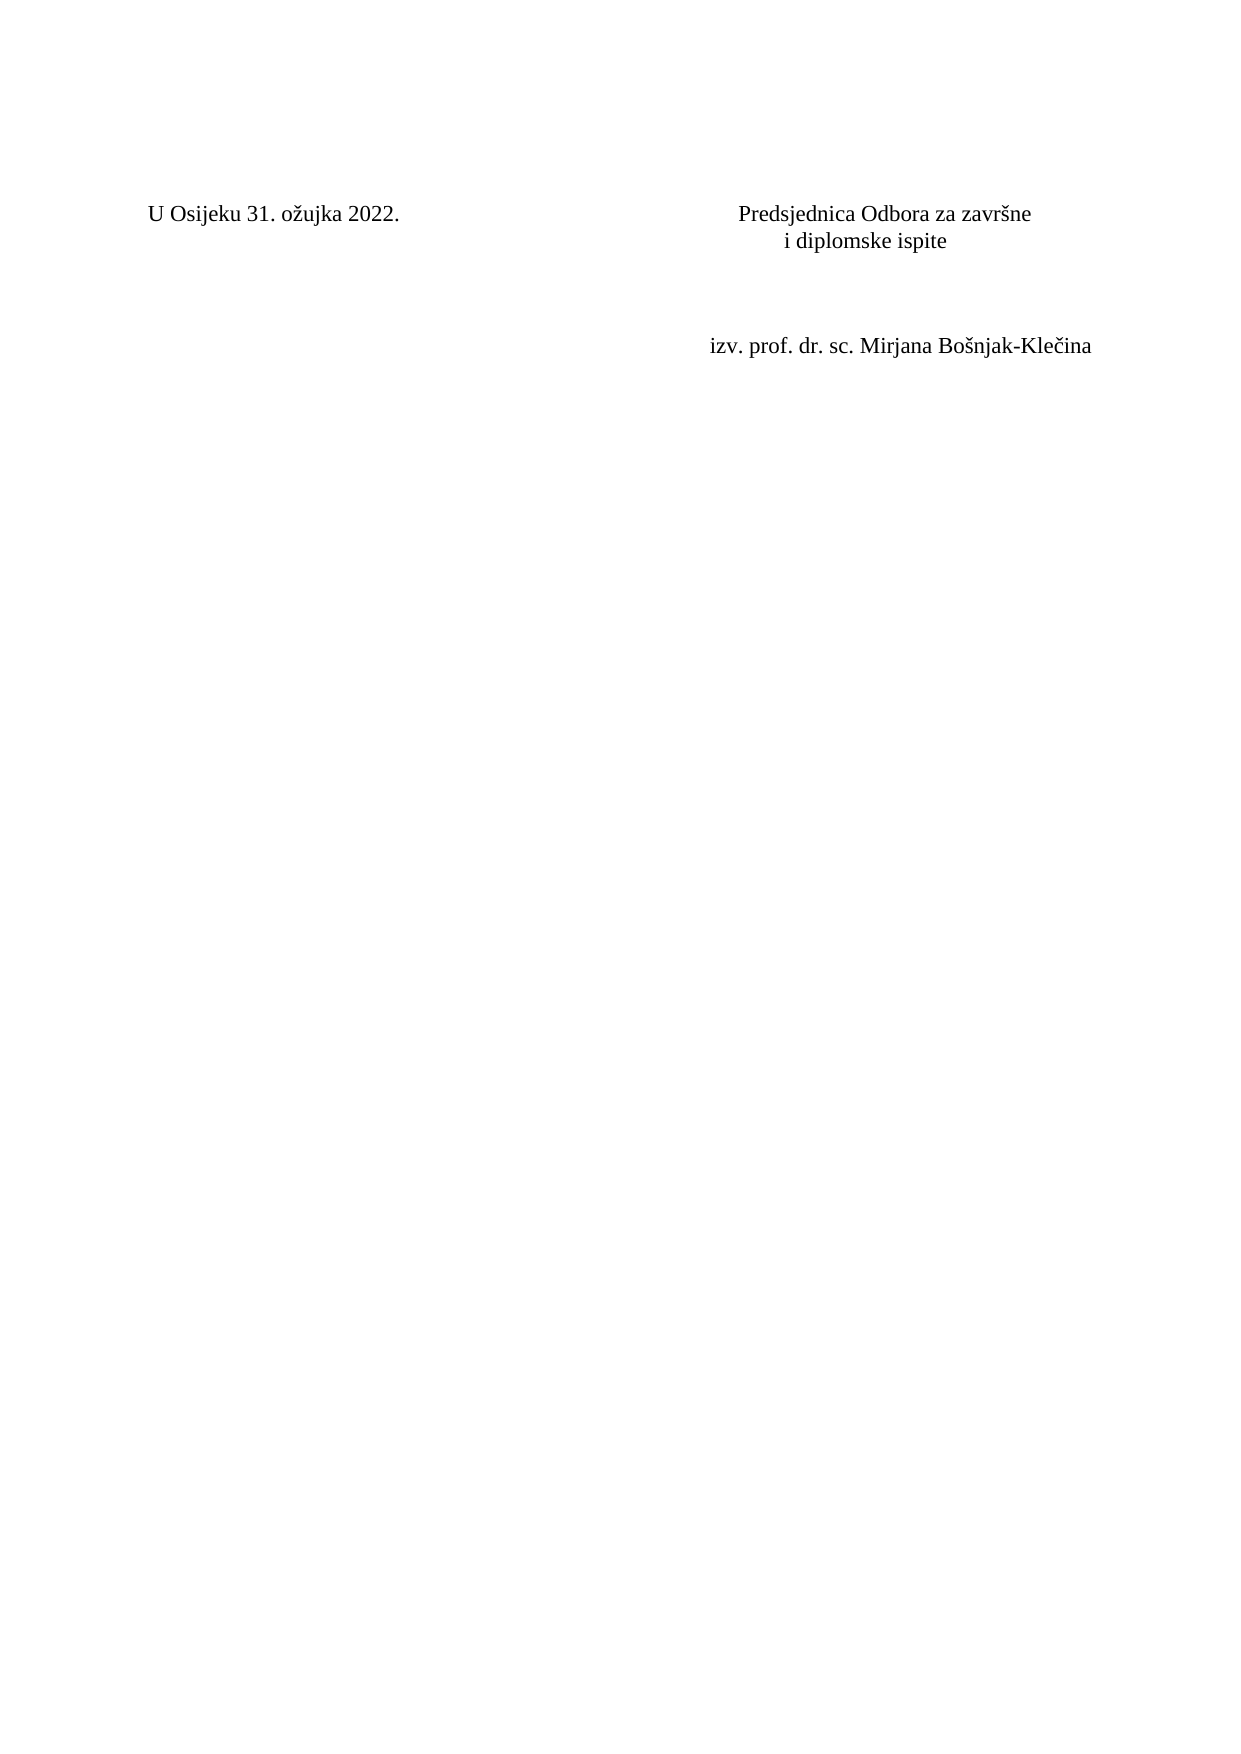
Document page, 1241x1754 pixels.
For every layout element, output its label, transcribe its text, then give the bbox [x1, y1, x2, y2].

text i diplomske ispite [148, 227, 1093, 253]
text izv. prof. dr. sc. Mirjana Bošnjak-Klečina [664, 332, 1093, 358]
text U Osijeku 31. ožujka 2022. Predsjednica Odbora za završne [148, 200, 1093, 227]
